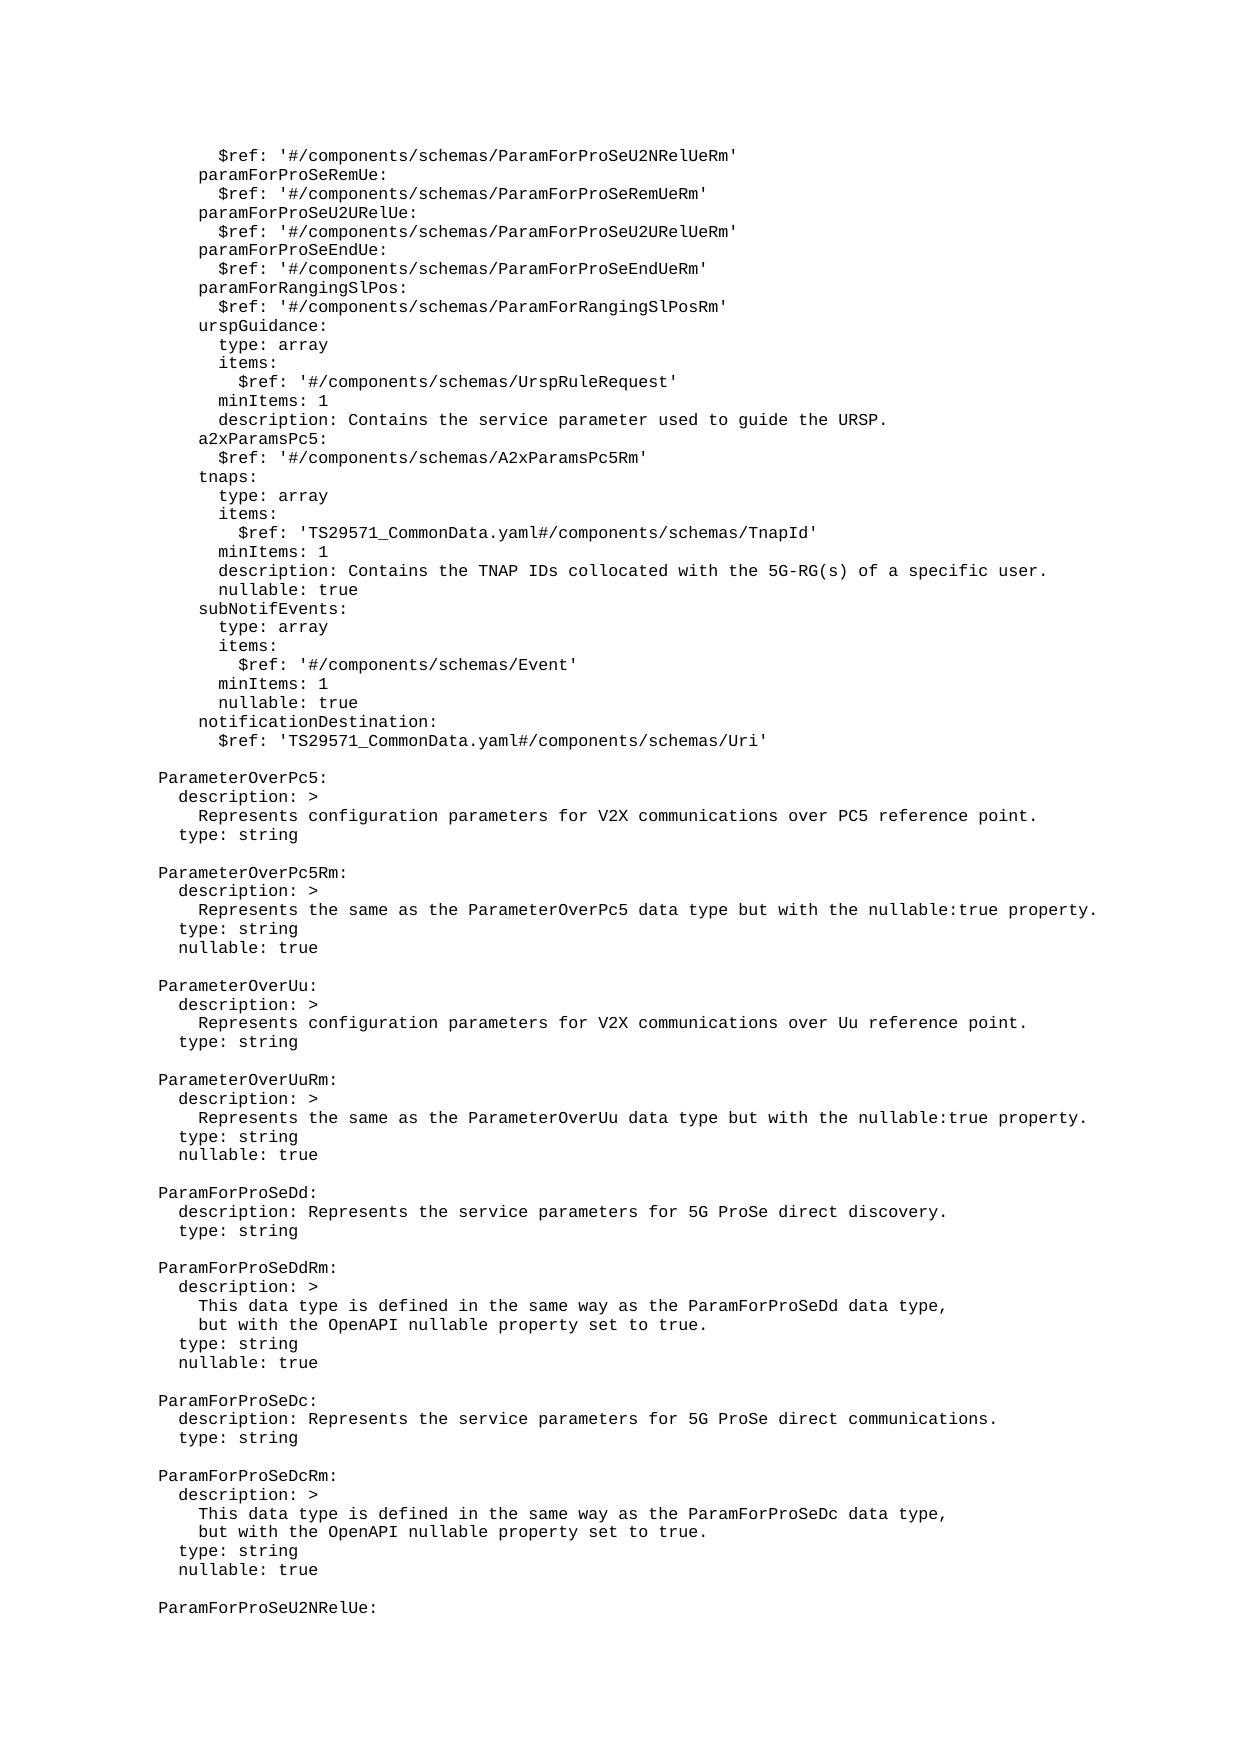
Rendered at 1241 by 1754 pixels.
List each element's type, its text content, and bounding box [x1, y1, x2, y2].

text ParameterOverUu: [118, 977, 1122, 996]
text ParameterOverPc5Rm: [118, 864, 1122, 883]
text This data type is defined in the same way as the ParamForProSeDc data type, [118, 1505, 1122, 1524]
text description: > [118, 996, 1122, 1015]
text nullable: true [118, 1354, 1122, 1373]
text ParamForProSeDd: [118, 1185, 1122, 1203]
text description: Contains the TNAP IDs collocated with the 5G-RG(s) of a specific user. [118, 562, 1122, 581]
text $ref: '#/components/schemas/ParamForRangingSlPosRm' [118, 298, 1122, 317]
text description: > [118, 1279, 1122, 1298]
text items: [118, 355, 1122, 374]
text Represents the same as the ParameterOverUu data type but with the nullable:true property. [118, 1109, 1122, 1128]
text ParameterOverPc5: [118, 770, 1122, 789]
text nullable: true [118, 1147, 1122, 1166]
text nullable: true [118, 694, 1122, 713]
text paramForProSeU2URelUe: [118, 204, 1122, 223]
text $ref: '#/components/schemas/ParamForProSeU2NRelUeRm' [118, 148, 1122, 167]
text tnaps: [118, 468, 1122, 487]
text type: string [118, 1222, 1122, 1241]
text ParamForProSeDdRm: [118, 1260, 1122, 1279]
text paramForRangingSlPos: [118, 280, 1122, 298]
text paramForProSeEndUe: [118, 242, 1122, 261]
text type: string [118, 1430, 1122, 1449]
text nullable: true [118, 939, 1122, 958]
text minItems: 1 [118, 676, 1122, 694]
text description: Represents the service parameters for 5G ProSe direct discovery. [118, 1203, 1122, 1222]
text minItems: 1 [118, 393, 1122, 412]
text description: Represents the service parameters for 5G ProSe direct communications. [118, 1411, 1122, 1430]
text urspGuidance: [118, 317, 1122, 336]
text paramForProSeRemUe: [118, 167, 1122, 185]
text $ref: '#/components/schemas/Event' [118, 657, 1122, 676]
text type: string [118, 1543, 1122, 1562]
text items: [118, 506, 1122, 525]
text description: Contains the service parameter used to guide the URSP. [118, 412, 1122, 431]
text type: array [118, 619, 1122, 638]
text ParameterOverUuRm: [118, 1072, 1122, 1090]
text This data type is defined in the same way as the ParamForProSeDd data type, [118, 1298, 1122, 1317]
text ParamForProSeDcRm: [118, 1467, 1122, 1486]
text Represents configuration parameters for V2X communications over Uu reference point. [118, 1015, 1122, 1034]
text type: array [118, 487, 1122, 506]
text $ref: '#/components/schemas/ParamForProSeEndUeRm' [118, 261, 1122, 280]
text ParamForProSeU2NRelUe: [118, 1599, 1122, 1618]
text but with the OpenAPI nullable property set to true. [118, 1317, 1122, 1336]
text description: > [118, 1486, 1122, 1505]
text type: string [118, 826, 1122, 845]
text nullable: true [118, 1562, 1122, 1581]
text type: string [118, 1034, 1122, 1053]
text subNotifEvents: [118, 600, 1122, 619]
text description: > [118, 1090, 1122, 1109]
text nullable: true [118, 581, 1122, 600]
text items: [118, 638, 1122, 657]
text $ref: '#/components/schemas/A2xParamsPc5Rm' [118, 449, 1122, 468]
text a2xParamsPc5: [118, 431, 1122, 449]
text $ref: '#/components/schemas/ParamForProSeRemUeRm' [118, 185, 1122, 204]
text notificationDestination: [118, 713, 1122, 732]
text Represents configuration parameters for V2X communications over PC5 reference point. [118, 808, 1122, 826]
text $ref: '#/components/schemas/UrspRuleRequest' [118, 374, 1122, 393]
text description: > [118, 789, 1122, 808]
text description: > [118, 883, 1122, 902]
text type: string [118, 1336, 1122, 1354]
text type: array [118, 336, 1122, 355]
text $ref: 'TS29571_CommonData.yaml#/components/schemas/TnapId' [118, 525, 1122, 544]
text $ref: '#/components/schemas/ParamForProSeU2URelUeRm' [118, 223, 1122, 242]
text $ref: 'TS29571_CommonData.yaml#/components/schemas/Uri' [118, 732, 1122, 751]
text ParamForProSeDc: [118, 1392, 1122, 1411]
text minItems: 1 [118, 544, 1122, 562]
text type: string [118, 921, 1122, 939]
text type: string [118, 1128, 1122, 1147]
text but with the OpenAPI nullable property set to true. [118, 1524, 1122, 1543]
text Represents the same as the ParameterOverPc5 data type but with the nullable:true property. [118, 902, 1122, 921]
